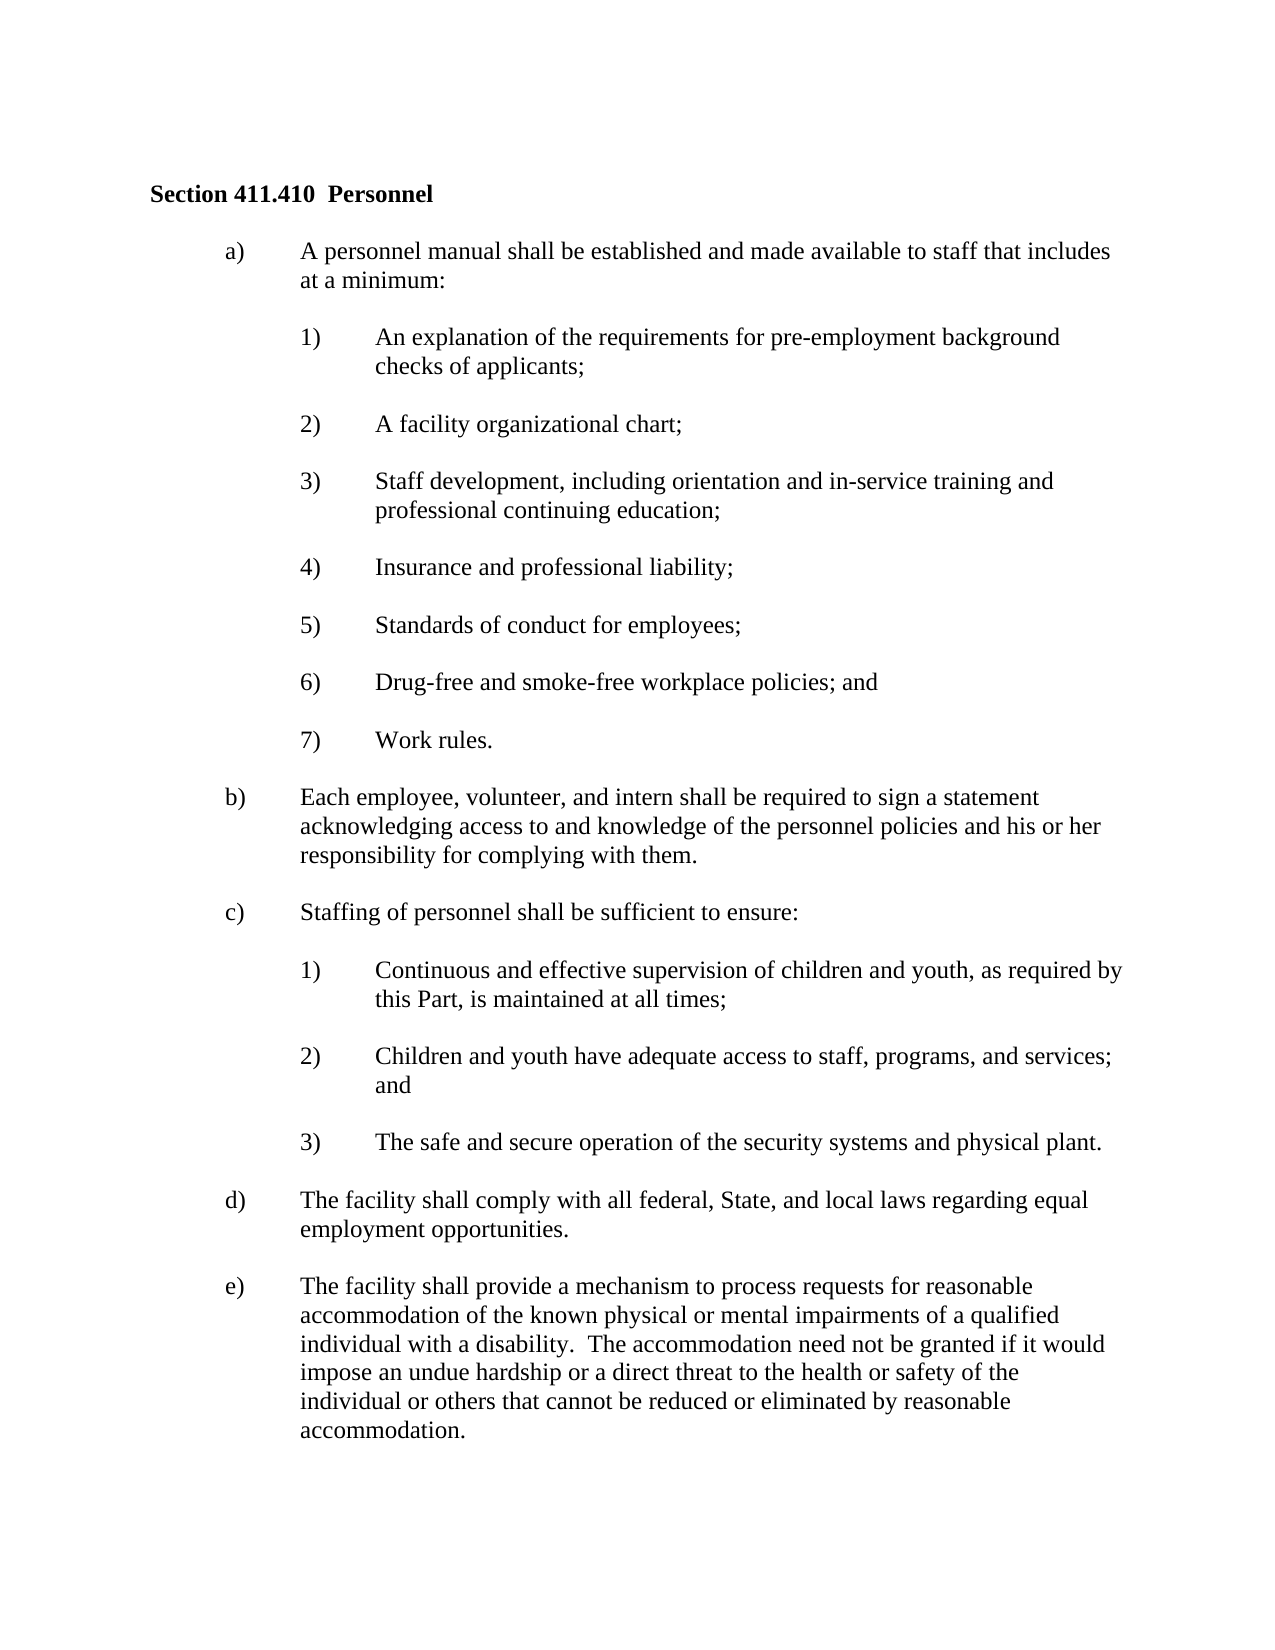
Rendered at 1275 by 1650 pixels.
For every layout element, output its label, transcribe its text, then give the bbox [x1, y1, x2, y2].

text 3) The safe and secure operation of the security systems and physical plant. [300, 1127, 1125, 1156]
text 4) Insurance and professional liability; [300, 552, 1125, 581]
text Section 411.410 Personnel [150, 179, 1125, 207]
text 6) Drug-free and smoke-free workplace policies; and [300, 667, 1125, 696]
text a) A personnel manual shall be established and made available to staff that includes at a minimum: [225, 236, 1125, 294]
text c) Staffing of personnel shall be sufficient to ensure: [225, 897, 1125, 926]
text 3) Staff development, including orientation and in-service training and professional continuing education; [300, 466, 1125, 524]
text 1) An explanation of the requirements for pre-employment background checks of applicants; [300, 322, 1125, 380]
text 7) Work rules. [300, 725, 1125, 754]
text 2) Children and youth have adequate access to staff, programs, and services; and [300, 1041, 1125, 1099]
text d) The facility shall comply with all federal, State, and local laws regarding equal employment opportunities. [225, 1185, 1125, 1242]
text 5) Standards of conduct for employees; [300, 610, 1125, 639]
text 2) A facility organizational chart; [300, 409, 1125, 437]
text b) Each employee, volunteer, and intern shall be required to sign a statement acknowledging access to and knowledge of the personnel policies and his or her responsibility for complying with them. [225, 782, 1125, 869]
text e) The facility shall provide a mechanism to process requests for reasonable accommodation of the known physical or mental impairments of a qualified individual with a disability. The accommodation need not be granted if it would impose an undue hardship or a direct threat to the health or safety of the individual or others that cannot be reduced or eliminated by reasonable accommodation. [225, 1271, 1125, 1444]
text 1) Continuous and effective supervision of children and youth, as required by this Part, is maintained at all times; [300, 955, 1125, 1012]
